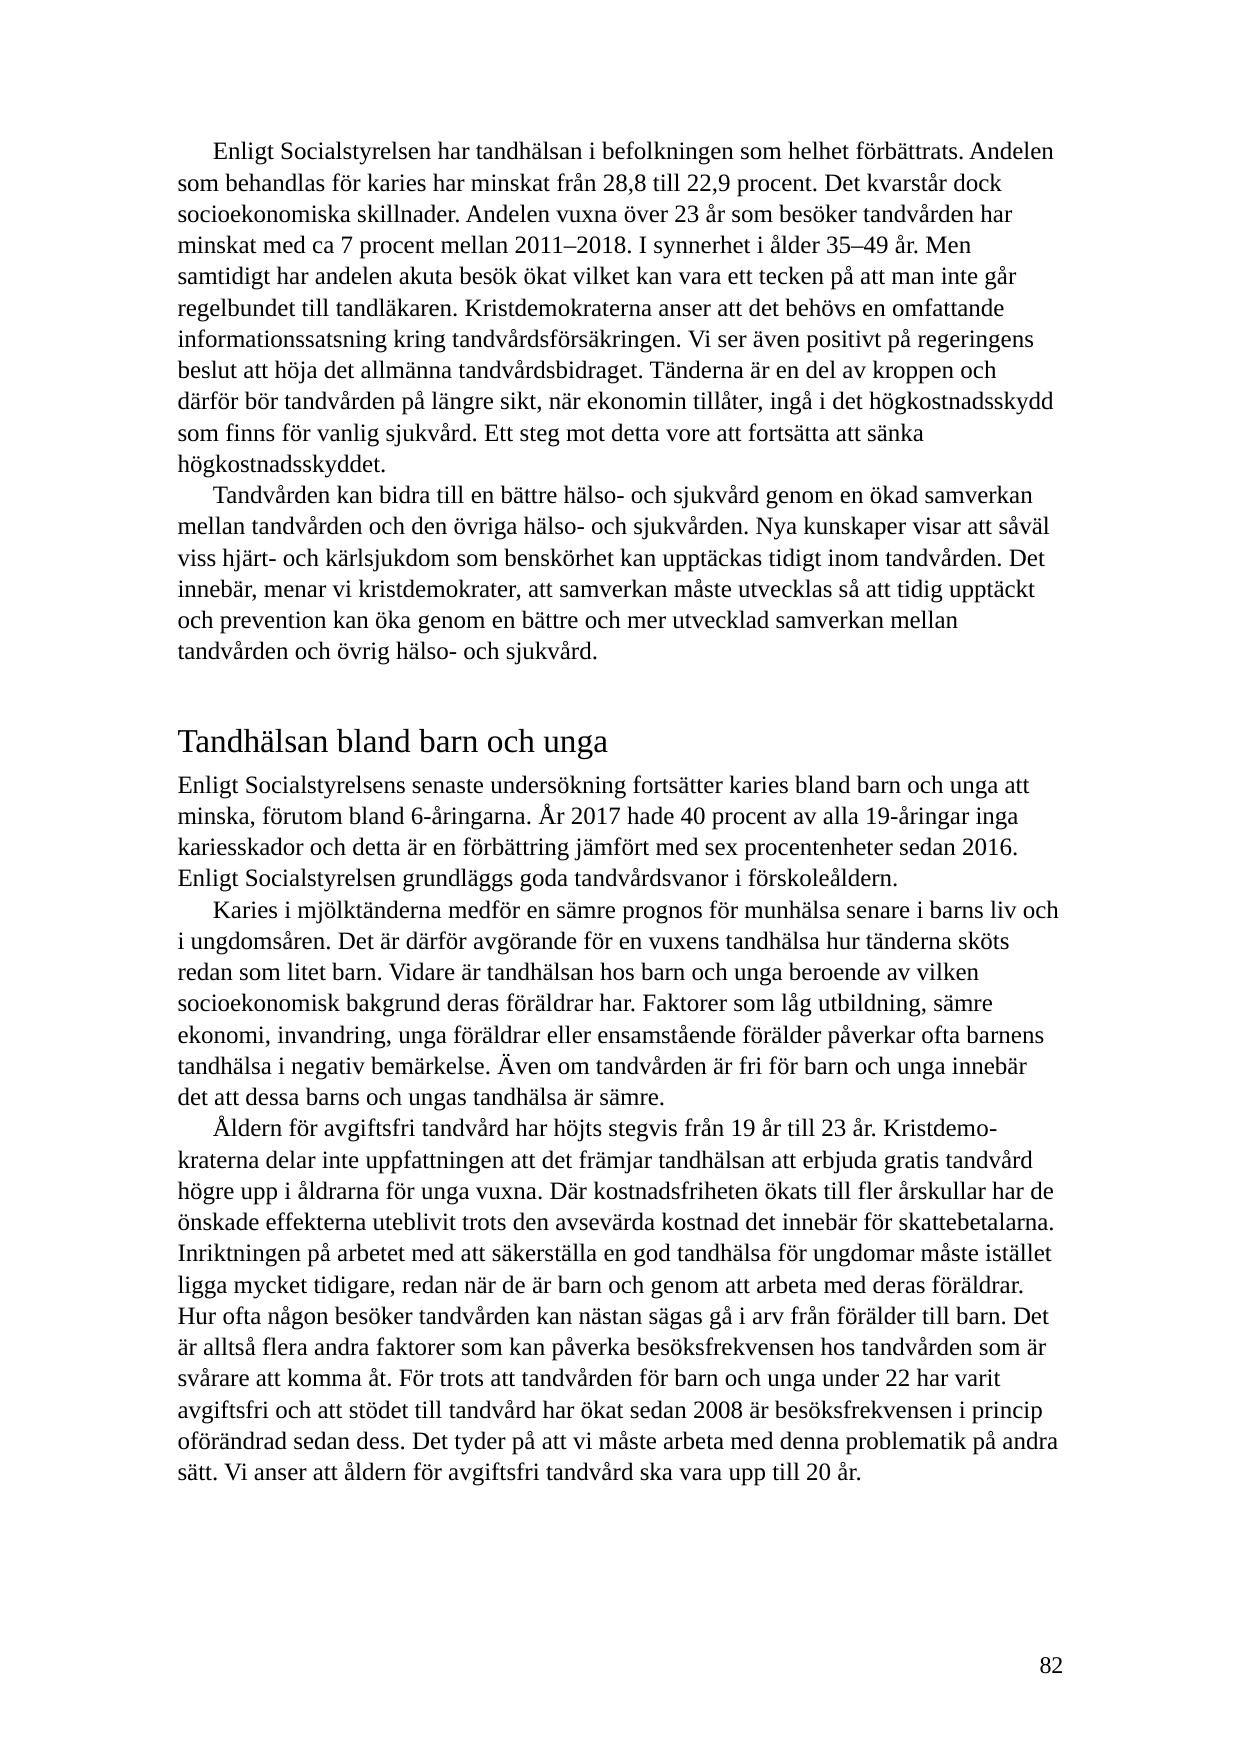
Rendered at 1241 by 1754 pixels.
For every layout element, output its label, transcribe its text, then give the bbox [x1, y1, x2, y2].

text Karies i mjölktänderna medför en sämre prognos för munhälsa senare i barns liv och i ungdomsåren. Det är därför avgörande för en vuxens tandhälsa hur tänderna sköts redan som litet barn. Vidare är tandhälsan hos barn och unga beroende av vilken socioekonomisk bakgrund deras föräldrar har. Faktorer som låg utbildning, sämre ekonomi, invandring, unga föräldrar eller ensamstående förälder påverkar ofta barnens tandhälsa i negativ bemärkelse. Även om tandvården är fri för barn och unga innebär det att dessa barns och ungas tandhälsa är sämre. [177, 892, 1063, 1111]
text Enligt Socialstyrelsens senaste undersökning fortsätter karies bland barn och unga att minska, förutom bland 6-åringarna. År 2017 hade 40 procent av alla 19-åringar inga kariesskador och detta är en förbättring jämfört med sex procentenheter sedan 2016. Enligt Socialstyrelsen grundläggs goda tandvårdsvanor i förskoleåldern. [177, 767, 1063, 892]
text Enligt Socialstyrelsen har tandhälsan i befolkningen som helhet förbättrats. Andelen som behandlas för karies har minskat från 28,8 till 22,9 procent. Det kvarstår dock socioekonomiska skillnader. Andelen vuxna över 23 år som besöker tandvården har minskat med ca 7 procent mellan 2011–2018. I synnerhet i ålder 35–49 år. Men samtidigt har andelen akuta besök ökat vilket kan vara ett tecken på att man inte går regelbundet till tandläkaren. Kristdemokraterna anser att det behövs en omfattande informationssatsning kring tandvårdsförsäkringen. Vi ser även positivt på regeringens beslut att höja det allmänna tandvårdsbidraget. Tänderna är en del av kroppen och därför bör tandvården på längre sikt, när ekonomin tillåter, ingå i det högkostnadsskydd som finns för vanlig sjukvård. Ett steg mot detta vore att fortsätta att sänka högkostnadsskyddet. [177, 134, 1063, 478]
subtitle Tandhälsan bland barn och unga [177, 728, 1063, 759]
text Åldern för avgiftsfri tandvård har höjts stegvis från 19 år till 23 år. Kristdemokraterna delar inte uppfattningen att det främjar tandhälsan att erbjuda gratis tandvård högre upp i åldrarna för unga vuxna. Där kostnadsfriheten ökats till fler årskullar har de önskade effekterna uteblivit trots den avsevärda kostnad det innebär för skattebetalarna. Inriktningen på arbetet med att säkerställa en god tandhälsa för ungdomar måste istället ligga mycket tidigare, redan när de är barn och genom att arbeta med deras föräldrar. Hur ofta någon besöker tandvården kan nästan sägas gå i arv från förälder till barn. Det är alltså flera andra faktorer som kan påverka besöksfrekvensen hos tandvården som är svårare att komma åt. För trots att tandvården för barn och unga under 22 har varit avgiftsfri och att stödet till tandvård har ökat sedan 2008 är besöksfrekvensen i princip oförändrad sedan dess. Det tyder på att vi måste arbeta med denna problematik på andra sätt. Vi anser att åldern för avgiftsfri tandvård ska vara upp till 20 år. [177, 1111, 1063, 1486]
text Tandvården kan bidra till en bättre hälso- och sjukvård genom en ökad samverkan mellan tandvården och den övriga hälso- och sjukvården. Nya kunskaper visar att såväl viss hjärt- och kärlsjukdom som benskörhet kan upptäckas tidigt inom tandvården. Det innebär, menar vi kristdemokrater, att samverkan måste utvecklas så att tidig upptäckt och prevention kan öka genom en bättre och mer utvecklad samverkan mellan tandvården och övrig hälso- och sjukvård. [177, 478, 1063, 665]
